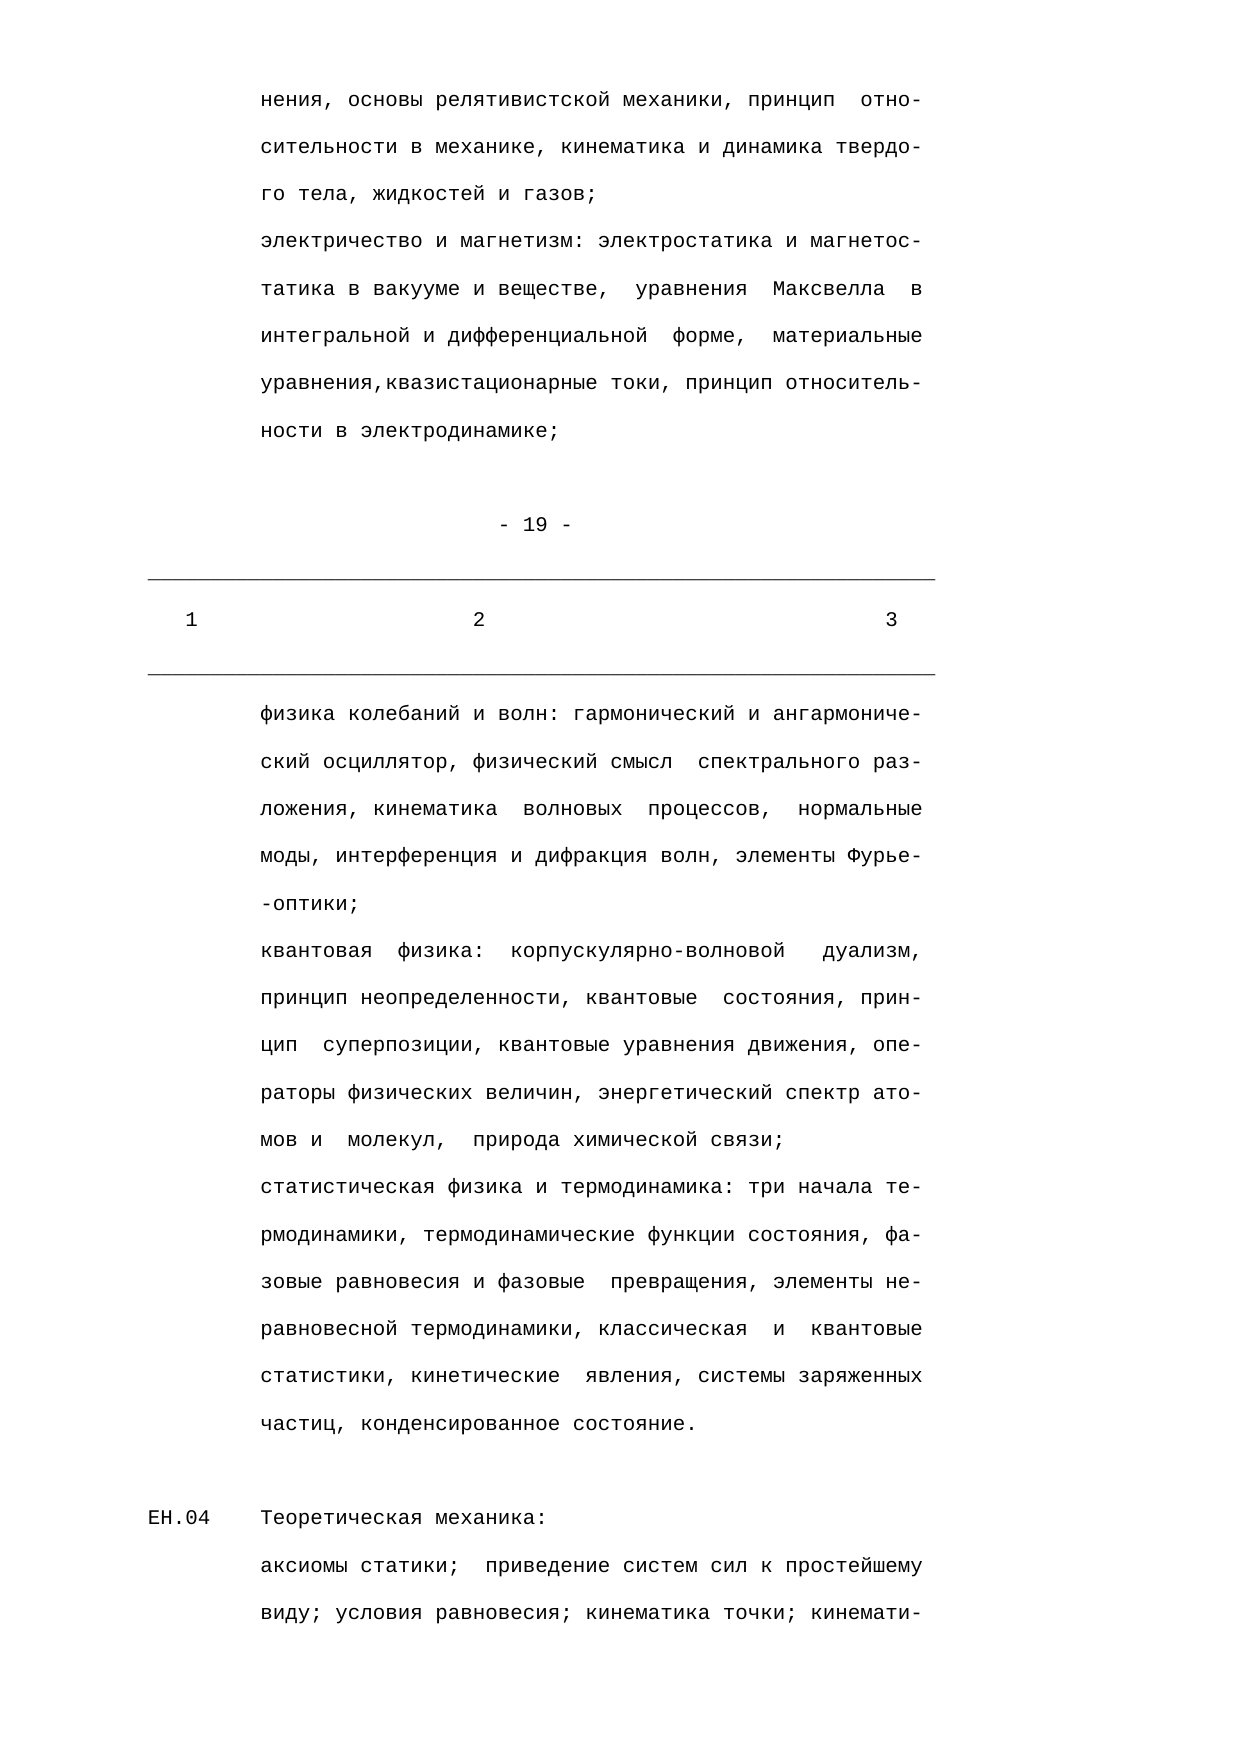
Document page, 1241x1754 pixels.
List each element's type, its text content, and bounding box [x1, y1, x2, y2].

text зовые равновесия и фазовые превращения, элементы не- [148, 1271, 1152, 1294]
text рмодинамики, термодинамические функции состояния, фа- [148, 1224, 1152, 1247]
text частиц, конденсированное состояние. [148, 1413, 1152, 1436]
text равновесной термодинамики, классическая и квантовые [148, 1318, 1152, 1342]
text ности в электродинамике; [148, 420, 1152, 443]
text _______________________________________________________________ [148, 562, 1152, 585]
text моды, интерференция и дифракция волн, элементы Фурье- [148, 845, 1152, 869]
text мов и молекул, природа химической связи; [148, 1129, 1152, 1153]
text статистики, кинетические явления, системы заряженных [148, 1366, 1152, 1389]
text квантовая физика: корпускулярно-волновой дуализм, [148, 940, 1152, 963]
text интегральной и дифференциальной форме, материальные [148, 325, 1152, 349]
text аксиомы статики; приведение систем сил к простейшему [148, 1555, 1152, 1578]
text электричество и магнетизм: электростатика и магнетос- [148, 231, 1152, 254]
text 1 2 3 [148, 609, 1152, 632]
text _______________________________________________________________ [148, 656, 1152, 680]
text принцип неопределенности, квантовые состояния, прин- [148, 987, 1152, 1011]
text физика колебаний и волн: гармонический и ангармониче- [148, 703, 1152, 727]
text го тела, жидкостей и газов; [148, 183, 1152, 207]
text виду; условия равновесия; кинематика точки; кинемати- [148, 1602, 1152, 1626]
text сительности в механике, кинематика и динамика твердо- [148, 136, 1152, 159]
text нения, основы релятивистской механики, принцип отно- [148, 89, 1152, 112]
text - 19 - [148, 514, 1152, 538]
text ЕН.04 Теоретическая механика: [148, 1507, 1152, 1531]
text татика в вакууме и веществе, уравнения Максвелла в [148, 278, 1152, 301]
text цип суперпозиции, квантовые уравнения движения, опе- [148, 1034, 1152, 1058]
text ский осциллятор, физический смысл спектрального раз- [148, 751, 1152, 774]
text ложения, кинематика волновых процессов, нормальные [148, 798, 1152, 822]
text -оптики; [148, 893, 1152, 916]
text уравнения,квазистационарные токи, принцип относитель- [148, 372, 1152, 396]
text статистическая физика и термодинамика: три начала те- [148, 1176, 1152, 1200]
text раторы физических величин, энергетический спектр ато- [148, 1082, 1152, 1105]
